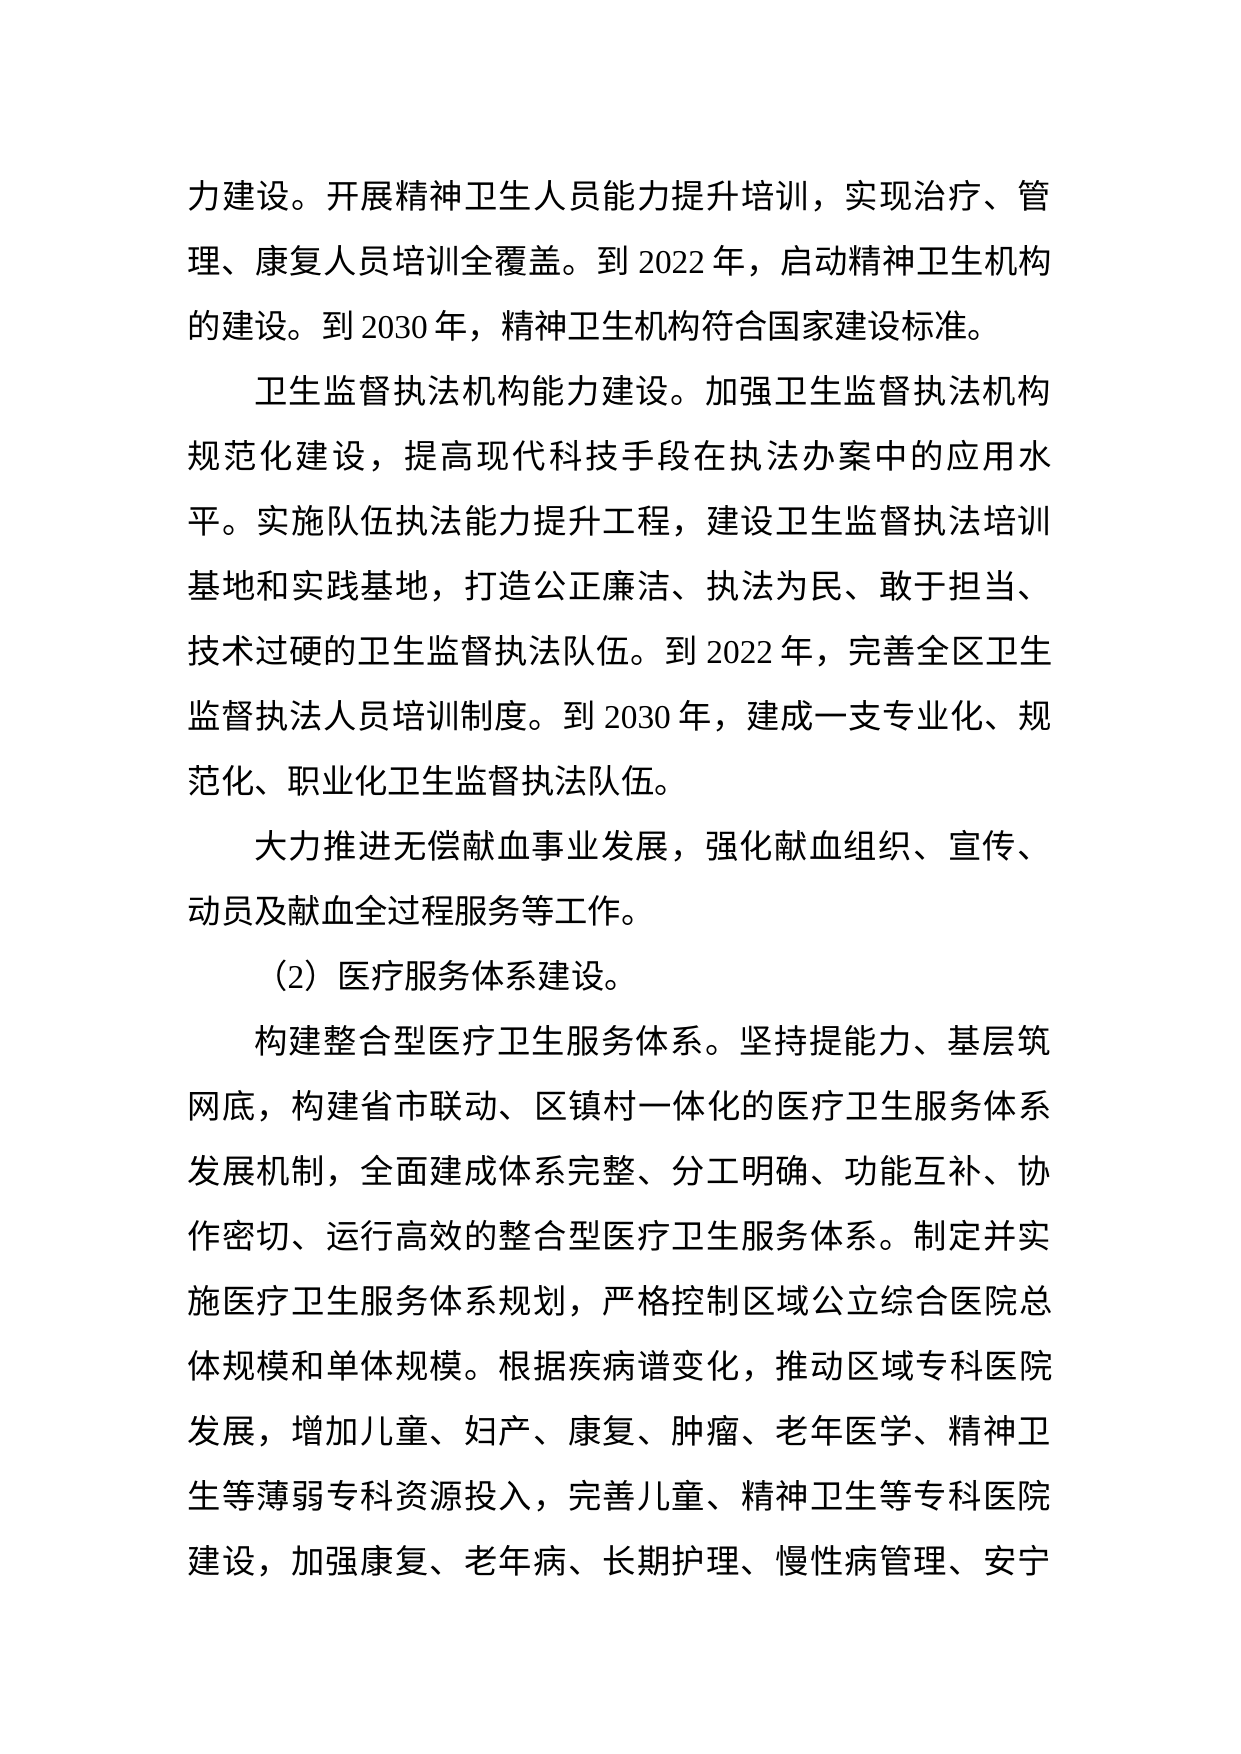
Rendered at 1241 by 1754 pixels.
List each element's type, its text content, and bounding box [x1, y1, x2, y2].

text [187, 1007, 1053, 1592]
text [187, 162, 1053, 357]
text 大力推进无偿献血事业发展，强化献血组织、宣传、动员及献血全过程服务等工作。 [187, 812, 1053, 942]
text 卫生监督执法机构能力建设。加强卫生监督执法机构规范化建设，提高现代科技手段在执法办案中的应用水平。实施队伍执法能力提升工程，建设卫生监督执法培训基地和实践基地，打造公正廉洁、执法为民、敢于担当、技术过硬的卫生监督执法队伍。到2022年，完善全区卫生监督执法人员培训制度。到2030年，建成一支专业化、规范化、职业化卫生监督执法队伍。 [187, 357, 1053, 812]
text （2）医疗服务体系建设。 [187, 942, 1053, 1007]
